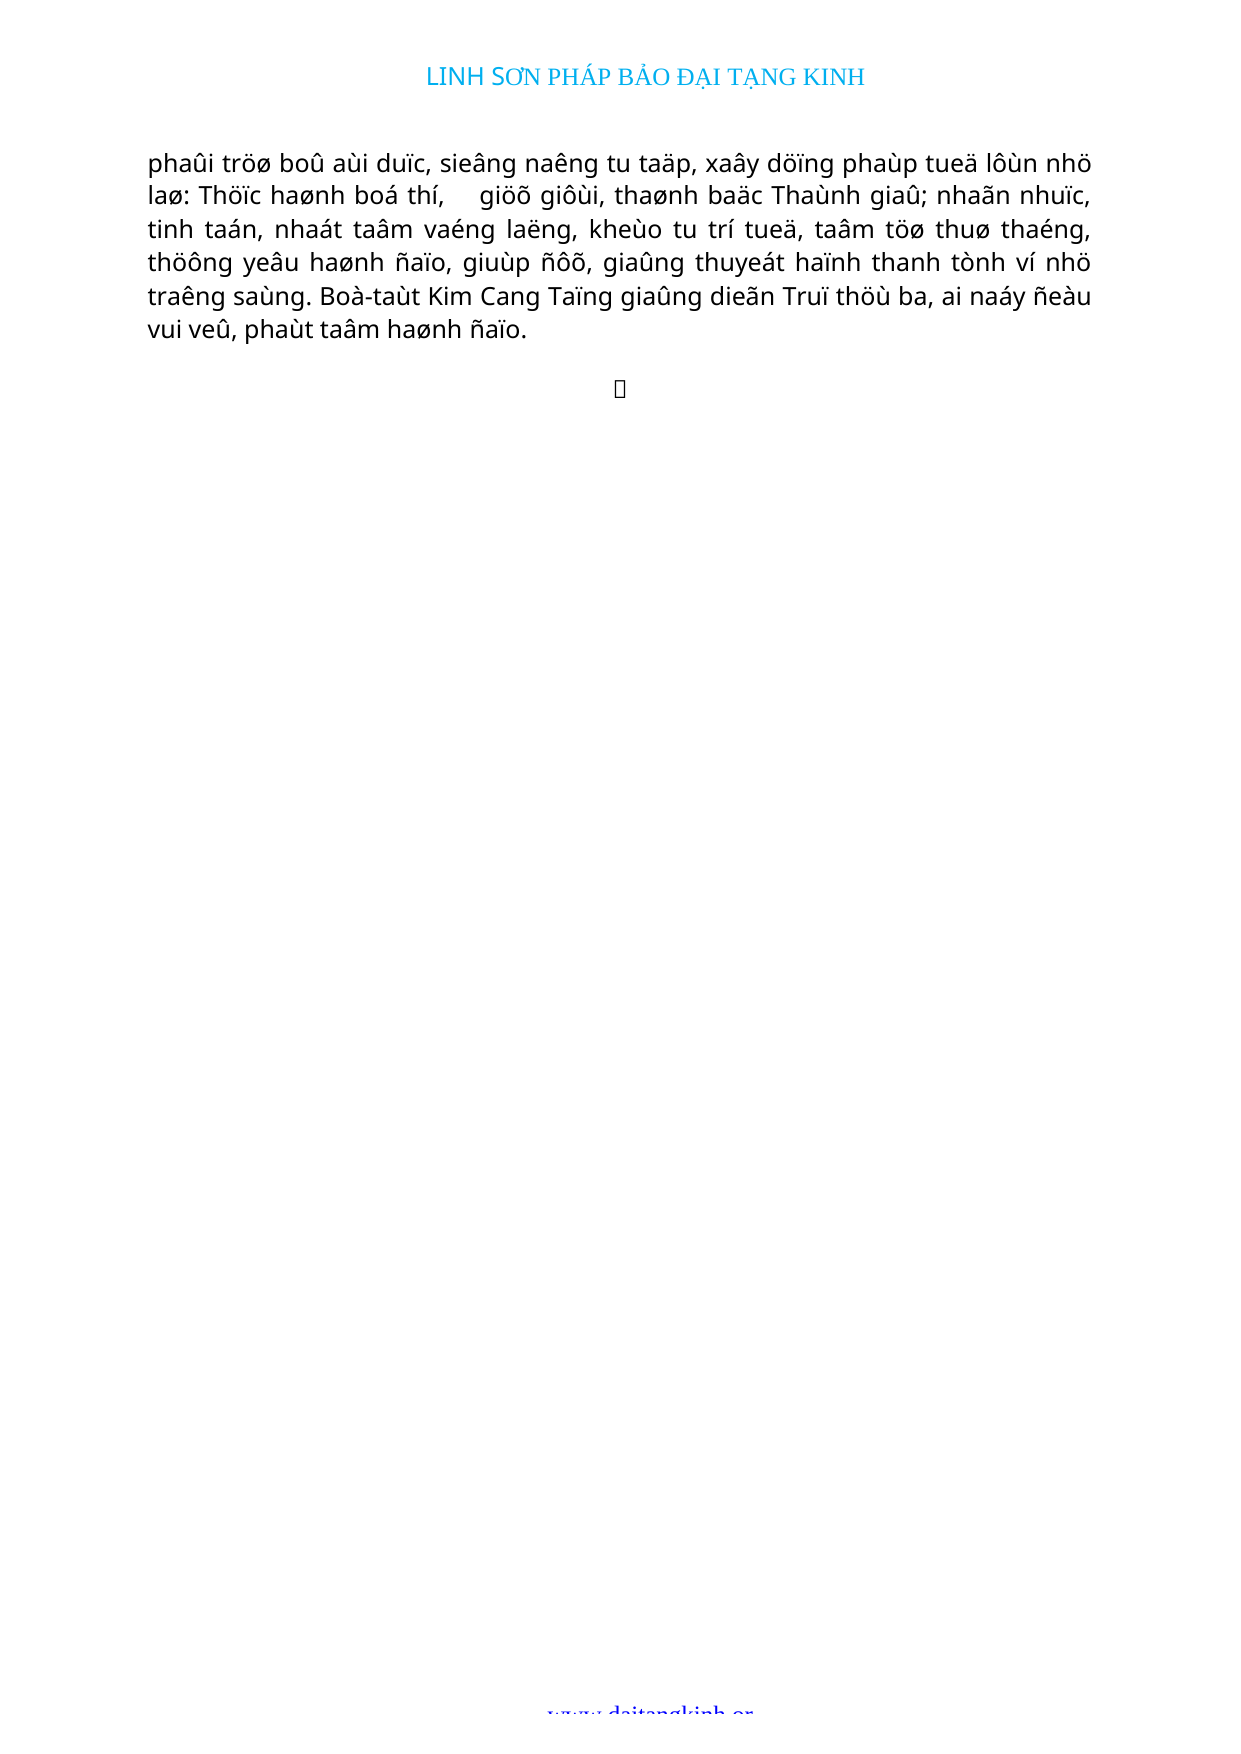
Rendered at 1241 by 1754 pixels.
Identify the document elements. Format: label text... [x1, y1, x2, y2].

text phaûi tröø boû aùi duïc, sieâng naêng tu taäp, xaây döïng phaùp tueä lôùn nhö laø: Thöïc haønh boá thí, giöõ giôùi, thaønh baäc Thaùnh giaû; nhaãn nhuïc, tinh taán, nhaát taâm vaéng laëng, kheùo tu trí tueä, taâm töø thuø thaéng, thöông yeâu haønh ñaïo, giuùp ñôõ, giaûng thuyeát haïnh thanh tònh ví nhö traêng saùng. Boà-taùt Kim Cang Taïng giaûng dieãn Truï thöù ba, ai naáy ñeàu vui veû, phaùt taâm haønh ñaïo. [147, 145, 1093, 346]
text  [135, 371, 1104, 405]
